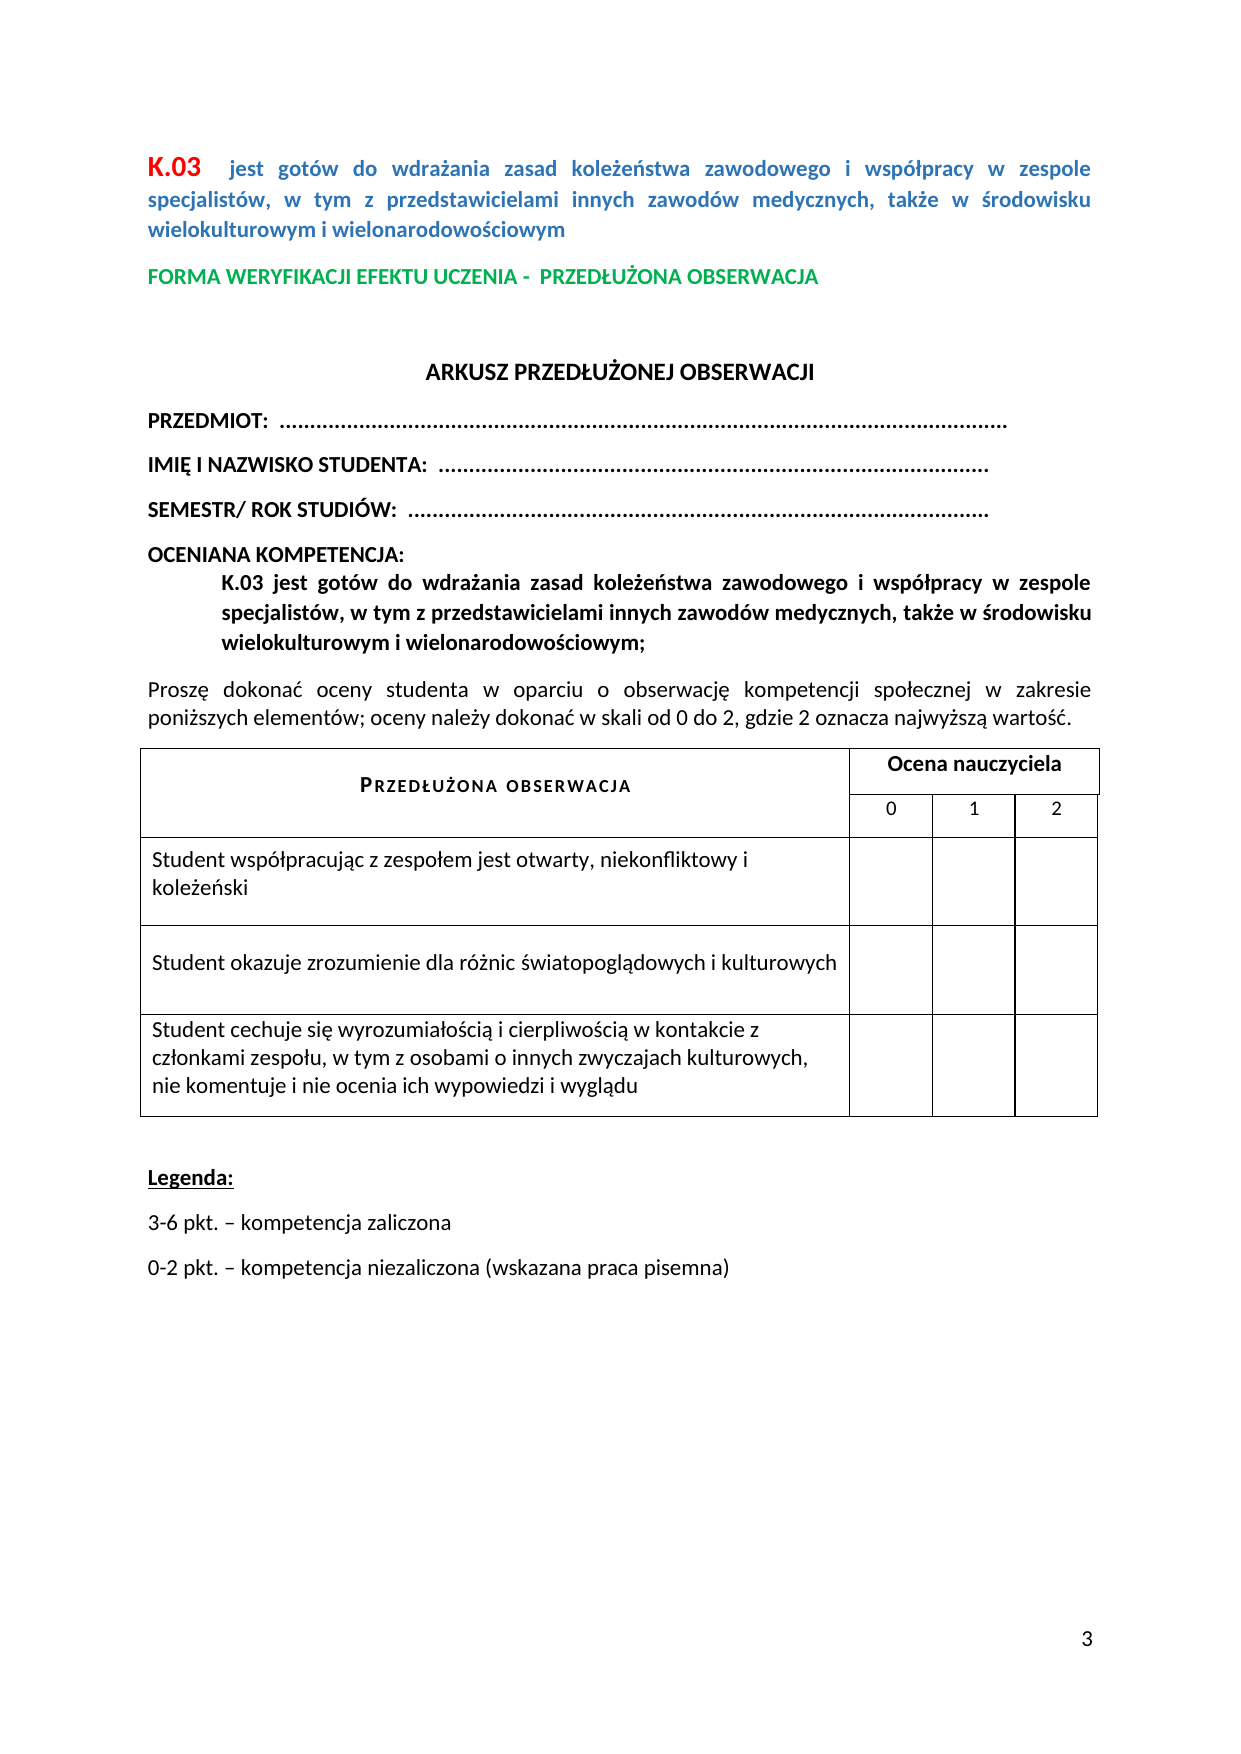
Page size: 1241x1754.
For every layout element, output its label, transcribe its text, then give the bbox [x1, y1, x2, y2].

text Proszę dokonać oceny studenta w oparciu o obserwację kompetencji społecznej w zakresie poniższych elementów; oceny należy dokonać w skali od 0 do 2, gdzie 2 oznacza najwyższą wartość. [148, 675, 1093, 731]
table_header Ocena nauczyciela [850, 749, 1099, 794]
text Legenda: [148, 1163, 1093, 1192]
text K.03 jest gotów do wdrażania zasad koleżeństwa zawodowego i współpracy w zespole specjalistów, w tym z przedstawicielami innych zawodów medycznych, także w środowisku wielokulturowym i wielonarodowościowym; [221, 568, 1093, 656]
text 0-2 pkt. – kompetencja niezaliczona (wskazana praca pisemna) [148, 1253, 1093, 1281]
table_cell [850, 1015, 932, 1116]
table_cell 2 [1016, 795, 1097, 837]
table_cell [1016, 838, 1097, 925]
text SEMESTR/ ROK STUDIÓW: ............................................................................................... [148, 495, 1093, 523]
table_cell [933, 926, 1014, 1014]
text IMIĘ I NAZWISKO STUDENTA: .......................................................................................... [148, 451, 1093, 478]
text FORMA WERYFIKACJI EFEKTU UCZENIA - PRZEDŁUŻONA OBSERWACJA [148, 262, 1093, 291]
table_cell Student współpracując z zespołem jest otwarty, niekonfliktowy i koleżeński [141, 838, 849, 925]
text K.03 jest gotów do wdrażania zasad koleżeństwa zawodowego i współpracy w zespole specjalistów, w tym z przedstawicielami innych zawodów medycznych, także w środowisku wielokulturowym i wielonarodowościowym [148, 148, 1093, 244]
table_cell [933, 838, 1014, 925]
text 3-6 pkt. – kompetencja zaliczona [148, 1208, 1093, 1236]
table_cell 1 [933, 795, 1014, 837]
table_cell [850, 926, 932, 1014]
table_cell [850, 838, 932, 925]
table_cell Student okazuje zrozumienie dla różnic światopoglądowych i kulturowych [141, 926, 849, 1014]
text OCENIANA KOMPETENCJA: [148, 540, 1093, 568]
text ARKUSZ PRZEDŁUŻONEJ OBSERWACJI [148, 356, 1093, 387]
text PRZEDMIOT: ....................................................................................................................... [148, 406, 1093, 434]
table_header Przedłużona obserwacja [141, 749, 849, 837]
table_cell Student cechuje się wyrozumiałością i cierpliwością w kontakcie z członkami zespołu, w tym z osobami o innych zwyczajach kulturowych, nie komentuje i nie ocenia ich wypowiedzi i wyglądu [141, 1015, 849, 1116]
table_cell 0 [850, 795, 932, 837]
table_cell [933, 1015, 1014, 1116]
table_cell [1016, 1015, 1097, 1116]
table_cell [1016, 926, 1097, 1014]
